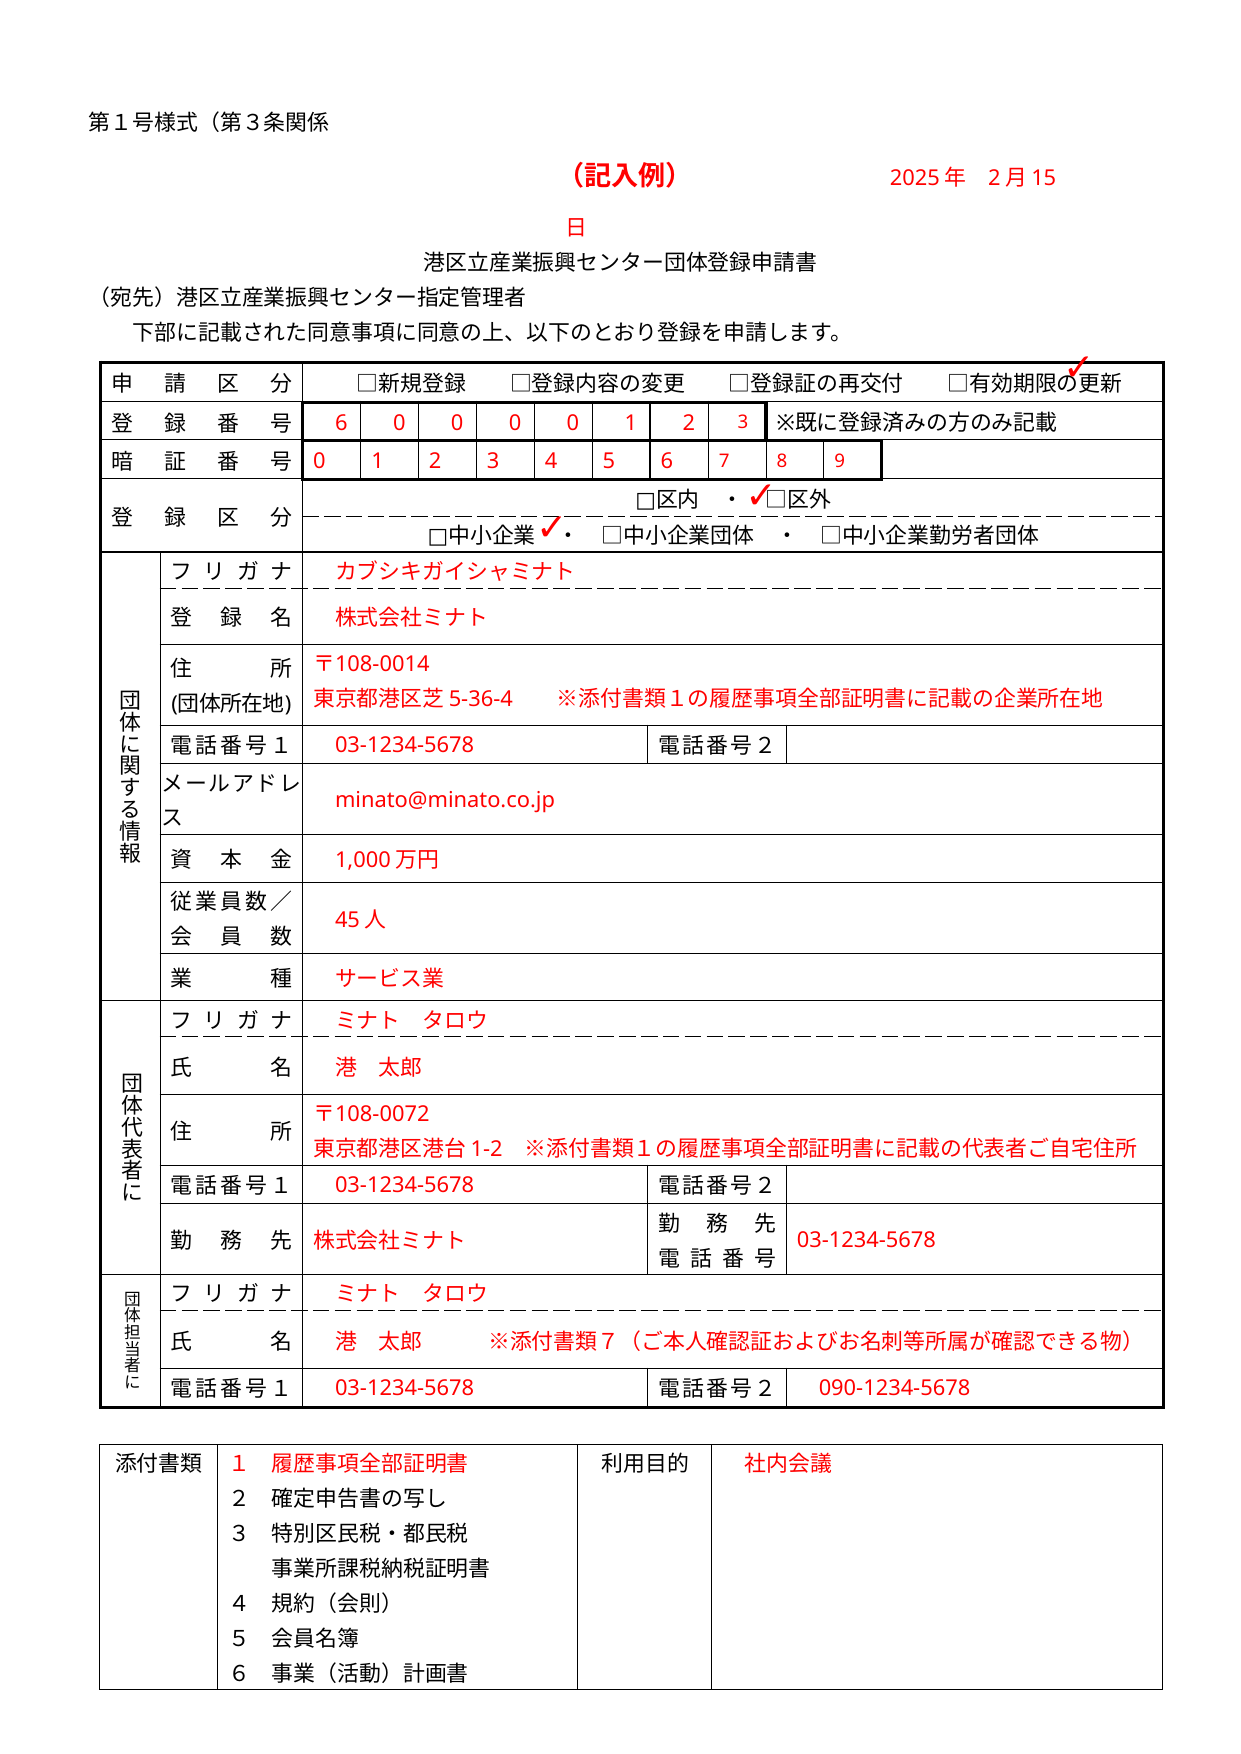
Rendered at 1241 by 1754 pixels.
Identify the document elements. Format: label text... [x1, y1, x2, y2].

table_cell 電話番号２ [648, 1166, 786, 1203]
table_cell 勤務先 [161, 1204, 302, 1274]
table_cell 1 [361, 442, 418, 477]
table_cell フリガナ [161, 553, 302, 587]
table_cell 電話番号１ [161, 1166, 302, 1203]
table_cell 電話番号２ [648, 726, 786, 763]
table_cell ミナト タロウ [303, 1001, 1162, 1036]
table_cell 0 [304, 442, 360, 477]
table_cell 1,000万円 [303, 835, 1162, 882]
text 港区立産業振興センター団体登録申請書 [89, 243, 1152, 278]
table_cell 7 [709, 442, 766, 477]
table_cell 港 太郎 ※添付書類７（ご本人確認証およびお名刺等所属が確認できる物） [303, 1310, 1162, 1367]
table_header 社内会議 [712, 1445, 1162, 1689]
table_cell 株式会社ミナト [303, 1204, 647, 1274]
table_cell 2 [419, 442, 476, 477]
table_cell [883, 440, 1162, 477]
table_cell 0 [535, 404, 592, 439]
table_cell 0 [477, 404, 534, 439]
table_cell 電話番号１ [161, 726, 302, 763]
table_cell 9 [824, 442, 880, 477]
text （記入例） 2025年 2月15日 [89, 139, 1064, 243]
table_cell 〒108-0072 東京都港区港台1-2 ※添付書類１の履歴事項全部証明書に記載の代表者ご自宅住所 [303, 1095, 1162, 1164]
table_header 添付書類 [100, 1445, 217, 1689]
table_cell 港 太郎 [303, 1036, 1162, 1094]
table_cell 電話番号２ [648, 1369, 786, 1406]
table_cell [787, 726, 1162, 763]
table_cell 3 [709, 404, 764, 439]
table_cell 090-1234-5678 [787, 1369, 1162, 1406]
table_cell 6 [651, 442, 708, 477]
table_cell 電話番号１ [161, 1369, 302, 1406]
table_cell 03-1234-5678 [787, 1204, 1162, 1274]
table_cell 株式会社ミナト [303, 588, 1162, 643]
table_cell フリガナ [161, 1001, 302, 1036]
table_cell 03-1234-5678 [303, 1166, 647, 1203]
text 第１号様式（第３条関係 [89, 104, 1152, 139]
table_cell 業種 [161, 954, 302, 1000]
table_cell 45人 [303, 883, 1162, 952]
table_cell 住所 [161, 1095, 302, 1164]
table_cell 2 [651, 404, 708, 439]
table_cell 03-1234-5678 [303, 726, 647, 763]
table_cell 〒108-0014 東京都港区芝5-36-4 ※添付書類１の履歴事項全部証明書に記載の企業所在地 [303, 645, 1162, 724]
table_cell □区内 ・ □区外 [303, 479, 1162, 516]
table_cell ミナト タロウ [303, 1275, 1162, 1310]
table_cell カブシキガイシャミナト [303, 553, 1162, 587]
table_cell 氏名 [161, 1310, 302, 1367]
table_cell 0 [419, 404, 476, 439]
table_cell 氏名 [161, 1036, 302, 1094]
table_cell □中小企業 ・ □中小企業団体 ・ □中小企業勤労者団体 [303, 516, 1162, 551]
table_cell 4 [535, 442, 592, 477]
table_cell 登録名 [161, 588, 302, 643]
table_cell 団体代表者に 関する情報 [102, 1001, 160, 1274]
table_cell ※既に登録済みの方のみ記載 [768, 402, 1162, 439]
table_cell 資本金 [161, 835, 302, 882]
text 下部に記載された同意事項に同意の上、以下のとおり登録を申請します。 [89, 313, 1152, 348]
table_cell 0 [361, 404, 418, 439]
table_cell 8 [767, 442, 823, 477]
table_cell 3 [477, 442, 534, 477]
table_cell メールアドレス [161, 764, 302, 834]
table_cell 従業員数／ 会員数 [161, 883, 302, 952]
table_cell 暗証番号 [102, 440, 301, 477]
table_cell 03-1234-5678 [303, 1369, 647, 1406]
table_cell 登録番号 [102, 402, 301, 439]
table_cell 団体に関する情報 [102, 553, 160, 1000]
table_cell 勤務先 電話番号 [648, 1204, 786, 1274]
table_cell 1 [593, 404, 649, 439]
table_cell 6 [304, 404, 360, 439]
table_cell フリガナ [161, 1275, 302, 1310]
table_header 申請区分 [102, 364, 302, 401]
table_cell [787, 1166, 1162, 1203]
table_cell サービス業 [303, 954, 1162, 1000]
table_header □新規登録 □登録内容の変更 □登録証の再交付 □有効期限の更新 [303, 364, 1162, 401]
table_header 利用目的 [578, 1445, 711, 1689]
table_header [218, 1445, 577, 1689]
table_cell 住所 (団体所在地) [161, 645, 302, 724]
table_cell minato@minato.co.jp [303, 764, 1162, 834]
table_cell 登録区分 [102, 479, 302, 551]
table_cell 団体担当者に 関する情報 [102, 1275, 160, 1406]
text （宛先）港区立産業振興センター指定管理者 [89, 278, 1152, 313]
table_cell 5 [593, 442, 649, 477]
